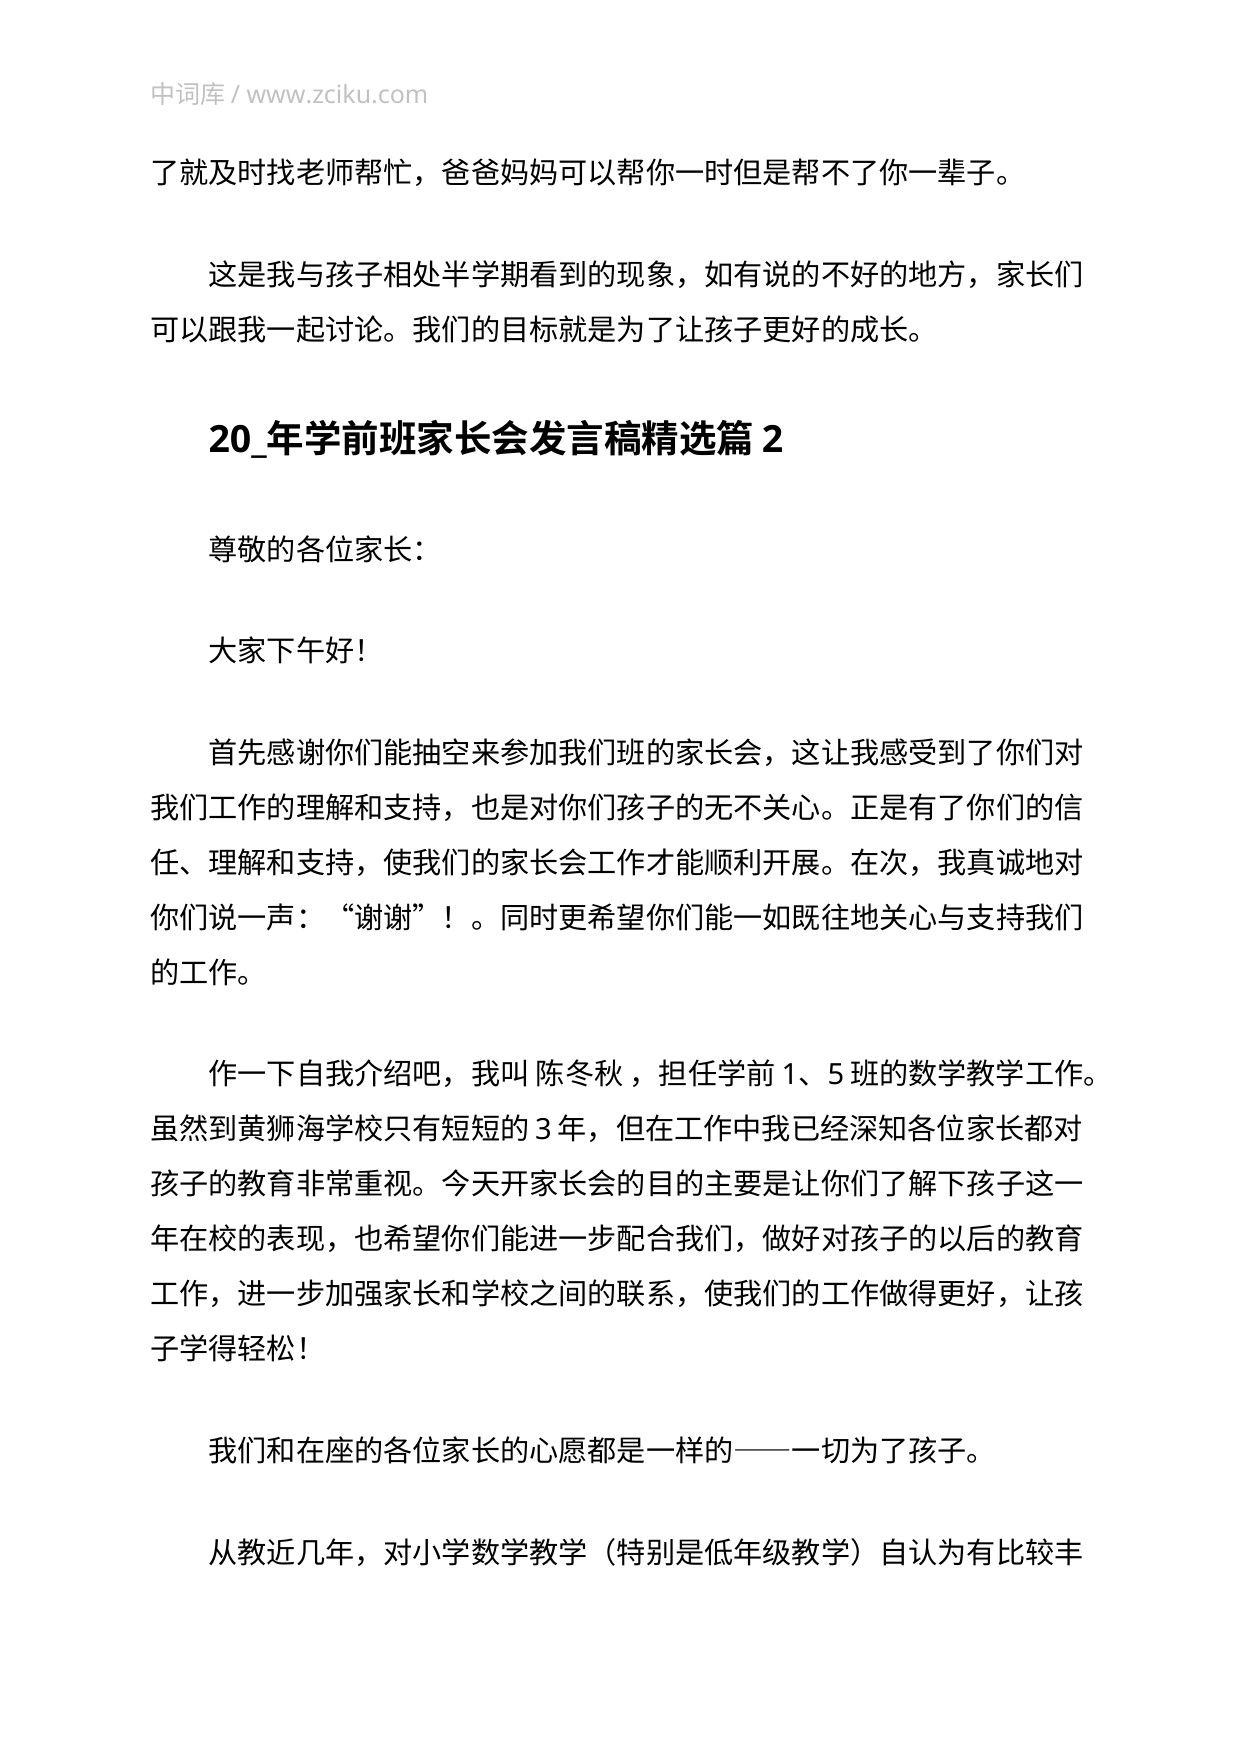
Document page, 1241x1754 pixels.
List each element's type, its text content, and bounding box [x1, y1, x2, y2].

text 大家下午好！ [150, 628, 1090, 670]
text 我们和在座的各位家长的心愿都是一样的——一切为了孩子。 [150, 1427, 1090, 1470]
text 这是我与孩子相处半学期看到的现象，如有说的不好的地方，家长们可以跟我一起讨论。我们的目标就是为了让孩子更好的成长。 [150, 252, 1090, 349]
text 尊敬的各位家长： [150, 526, 1090, 568]
text 20_年学前班家长会发言稿精选篇2 [150, 408, 1090, 463]
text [150, 150, 1090, 192]
text 作一下自我介绍吧，我叫 陈冬秋 ，担任学前1、5班的数学教学工作。虽然到黄狮海学校只有短短的3年，但在工作中我已经深知各位家长都对孩子的教育非常重视。今天开家长会的目的主要是让你们了解下孩子这一年在校的表现，也希望你们能进一步配合我们，做好对孩子的以后的教育工作，进一步加强家长和学校之间的联系，使我们的工作做得更好，让孩子学得轻松！ [150, 1051, 1090, 1368]
text 首先感谢你们能抽空来参加我们班的家长会，这让我感受到了你们对我们工作的理解和支持，也是对你们孩子的无不关心。正是有了你们的信任、理解和支持，使我们的家长会工作才能顺利开展。在次，我真诚地对你们说一声：“谢谢”！。同时更希望你们能一如既往地关心与支持我们的工作。 [150, 729, 1090, 991]
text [150, 1529, 1090, 1571]
